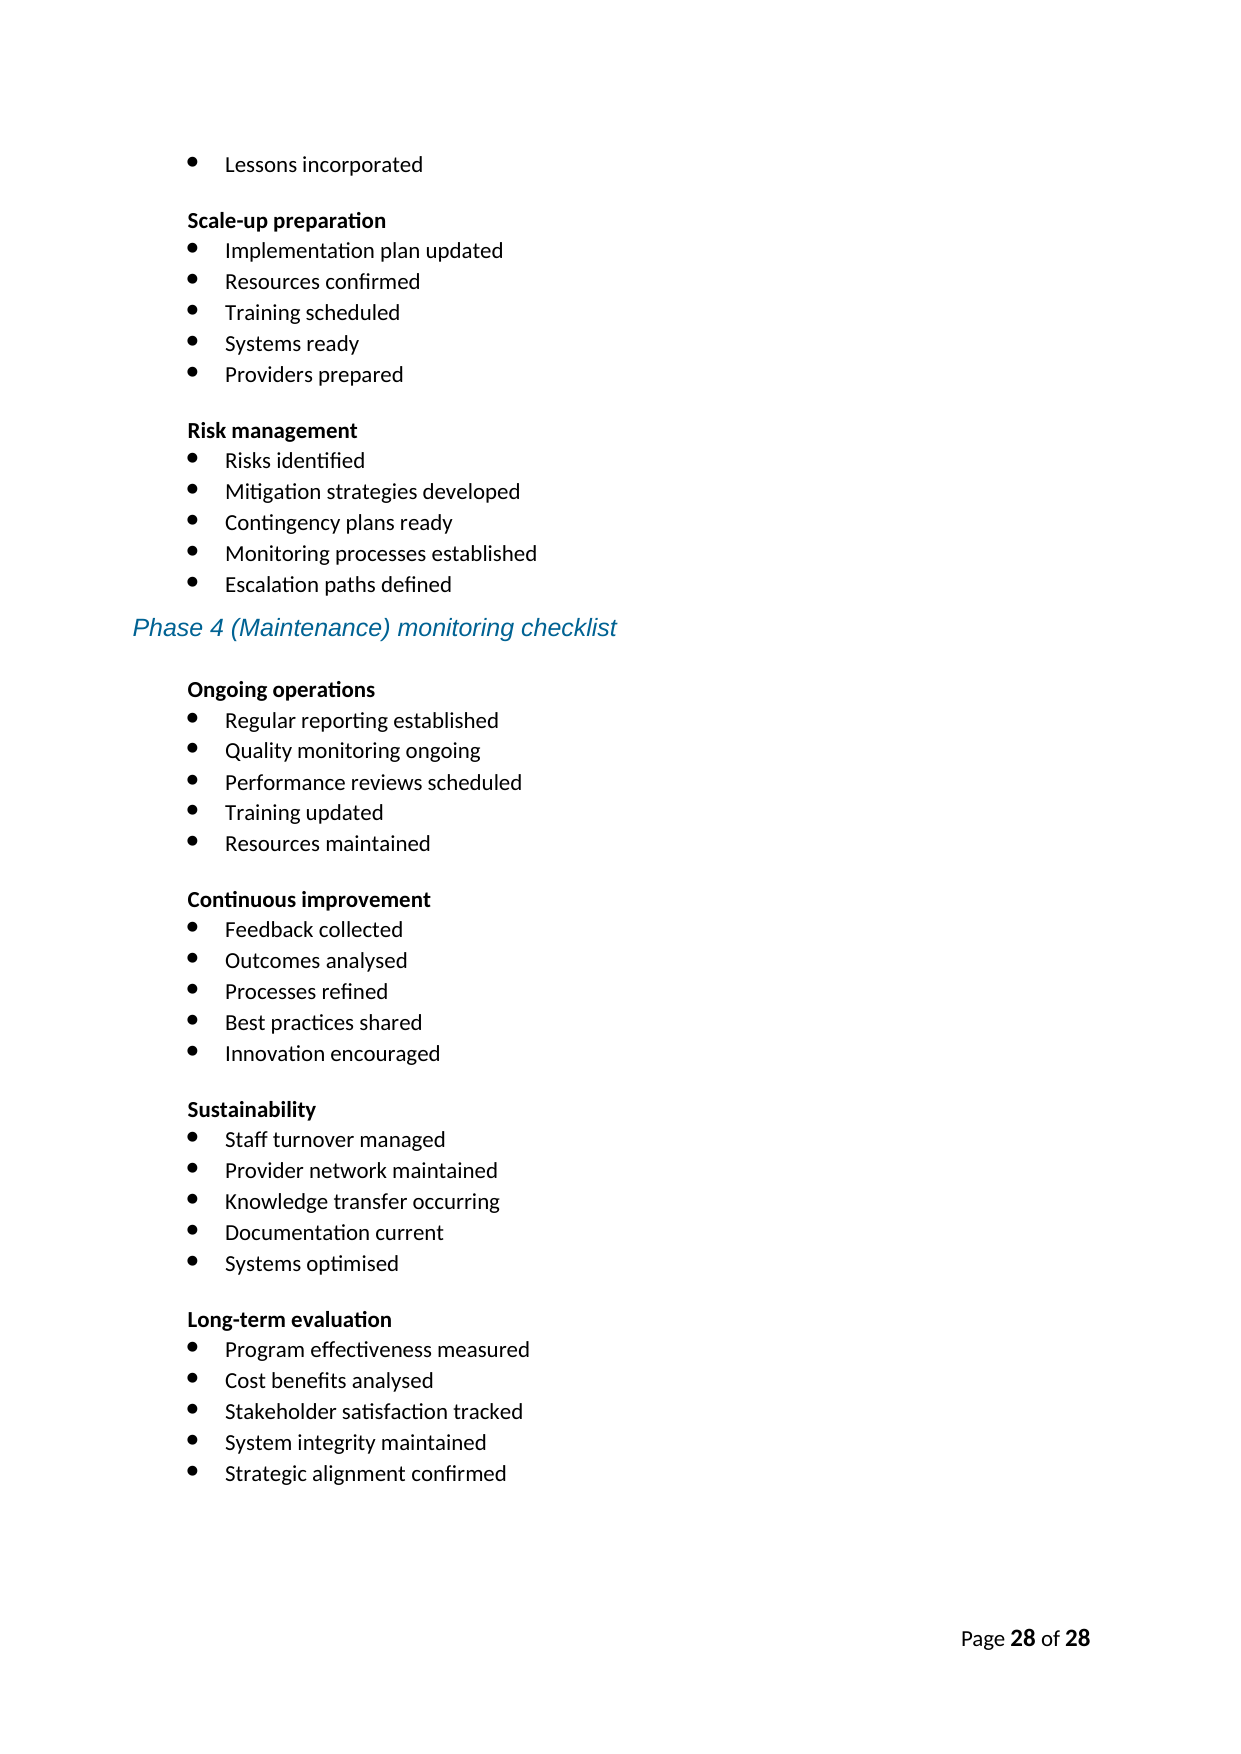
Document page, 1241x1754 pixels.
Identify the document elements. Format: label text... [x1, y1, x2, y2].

list Knowledge transfer occurring [187, 1187, 1090, 1216]
text Scale-up preparation [187, 206, 1090, 234]
list Program effectiveness measured [187, 1335, 1090, 1364]
subtitle Phase 4 (Maintenance) monitoring checklist [132, 613, 1090, 642]
list Documentation current [187, 1218, 1090, 1247]
list Strategic alignment confirmed [187, 1459, 1090, 1488]
list Outcomes analysed [187, 947, 1090, 975]
list Monitoring processes established [187, 539, 1090, 567]
list Processes refined [187, 977, 1090, 1006]
list Training scheduled [187, 298, 1090, 327]
list Contingency plans ready [187, 508, 1090, 537]
list Feedback collected [187, 916, 1090, 944]
list Lessons incorporated [187, 150, 1090, 179]
list Best practices shared [187, 1008, 1090, 1037]
list Providers prepared [187, 360, 1090, 388]
text Ongoing operations [187, 676, 1090, 703]
list System integrity maintained [187, 1428, 1090, 1457]
list Mitigation strategies developed [187, 477, 1090, 506]
text Continuous improvement [187, 885, 1090, 913]
list Performance reviews scheduled [187, 768, 1090, 796]
list Regular reporting established [187, 706, 1090, 734]
text Risk management [187, 416, 1090, 444]
list Provider network maintained [187, 1156, 1090, 1185]
list Cost benefits analysed [187, 1366, 1090, 1395]
list Systems ready [187, 329, 1090, 358]
text Sustainability [187, 1095, 1090, 1123]
list Resources maintained [187, 829, 1090, 858]
list Risks identified [187, 446, 1090, 475]
text Long-term evaluation [187, 1305, 1090, 1333]
list Resources confirmed [187, 267, 1090, 296]
list Training updated [187, 798, 1090, 827]
list Staff turnover managed [187, 1126, 1090, 1154]
list Implementation plan updated [187, 236, 1090, 265]
list Escalation paths defined [187, 570, 1090, 598]
list Systems optimised [187, 1249, 1090, 1278]
list Stakeholder satisfaction tracked [187, 1397, 1090, 1426]
list Quality monitoring ongoing [187, 737, 1090, 765]
list Innovation encouraged [187, 1039, 1090, 1068]
